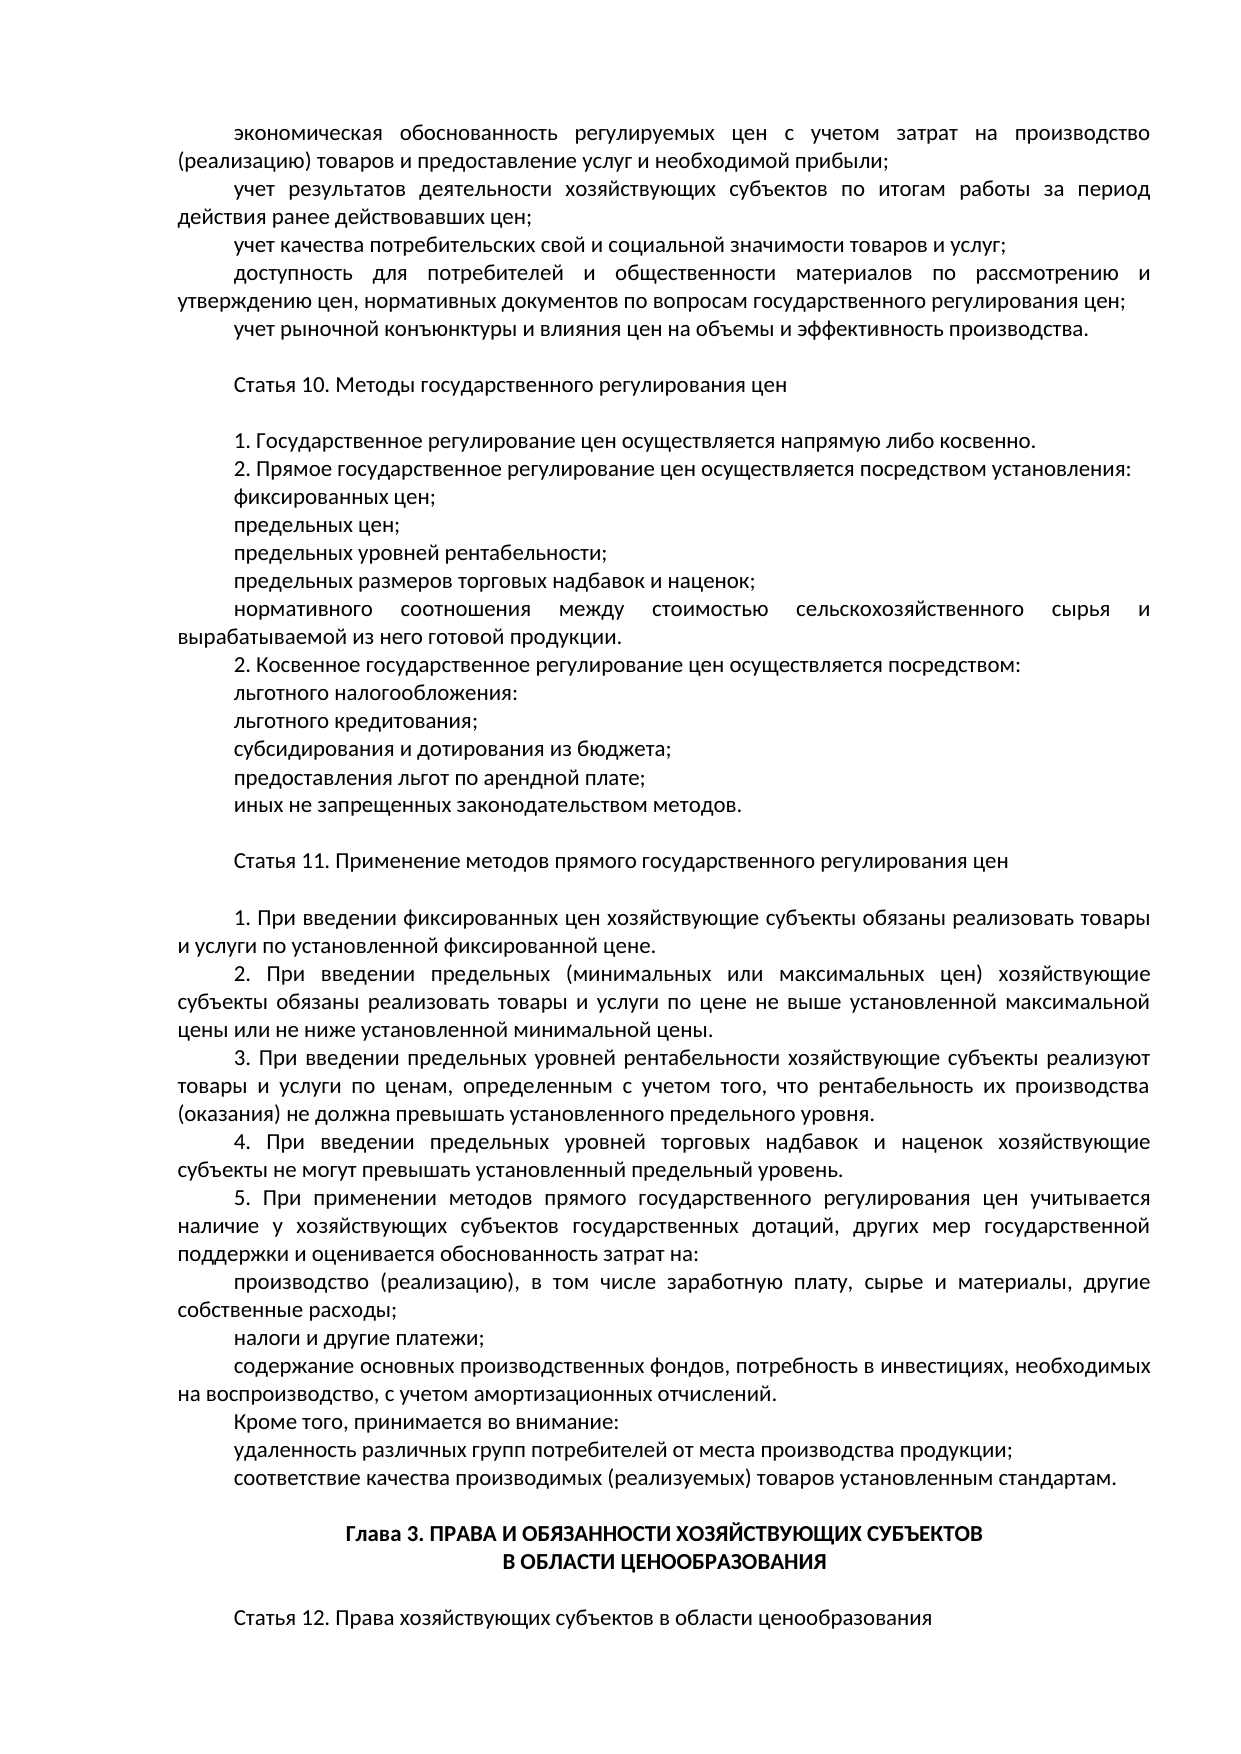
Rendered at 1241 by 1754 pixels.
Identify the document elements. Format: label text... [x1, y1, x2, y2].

text субсидирования и дотирования из бюджета; [177, 734, 1152, 763]
text удаленность различных групп потребителей от места производства продукции; [177, 1435, 1152, 1463]
text 1. Государственное регулирование цен осуществляется напрямую либо косвенно. [177, 426, 1152, 454]
text 2. При введении предельных (минимальных или максимальных цен) хозяйствующие субъекты обязаны реализовать товары и услуги по цене не выше установленной максимальной цены или не ниже установленной минимальной цены. [177, 959, 1152, 1043]
text 2. Прямое государственное регулирование цен осуществляется посредством установления: [177, 454, 1152, 482]
text экономическая обоснованность регулируемых цен с учетом затрат на производство (реализацию) товаров и предоставление услуг и необходимой прибыли; [177, 118, 1152, 174]
text Статья 12. Права хозяйствующих субъектов в области ценообразования [177, 1603, 1152, 1631]
text Статья 11. Применение методов прямого государственного регулирования цен [177, 847, 1152, 875]
text льготного кредитования; [177, 707, 1152, 734]
text В ОБЛАСТИ ЦЕНООБРАЗОВАНИЯ [177, 1547, 1152, 1575]
text льготного налогообложения: [177, 678, 1152, 707]
text 5. При применении методов прямого государственного регулирования цен учитывается наличие у хозяйствующих субъектов государственных дотаций, других мер государственной поддержки и оценивается обоснованность затрат на: [177, 1183, 1152, 1267]
text предельных уровней рентабельности; [177, 538, 1152, 566]
text налоги и другие платежи; [177, 1323, 1152, 1351]
text предельных цен; [177, 510, 1152, 538]
text иных не запрещенных законодательством методов. [177, 791, 1152, 819]
text Статья 10. Методы государственного регулирования цен [177, 370, 1152, 398]
text 4. При введении предельных уровней торговых надбавок и наценок хозяйствующие субъекты не могут превышать установленный предельный уровень. [177, 1127, 1152, 1183]
text 3. При введении предельных уровней рентабельности хозяйствующие субъекты реализуют товары и услуги по ценам, определенным с учетом того, что рентабельность их производства (оказания) не должна превышать установленного предельного уровня. [177, 1043, 1152, 1127]
text 1. При введении фиксированных цен хозяйствующие субъекты обязаны реализовать товары и услуги по установленной фиксированной цене. [177, 903, 1152, 959]
text предоставления льгот по арендной плате; [177, 763, 1152, 791]
text Кроме того, принимается во внимание: [177, 1407, 1152, 1435]
text доступность для потребителей и общественности материалов по рассмотрению и утверждению цен, нормативных документов по вопросам государственного регулирования цен; [177, 258, 1152, 314]
text содержание основных производственных фондов, потребность в инвестициях, необходимых на воспроизводство, с учетом амортизационных отчислений. [177, 1351, 1152, 1407]
text Глава 3. ПРАВА И ОБЯЗАННОСТИ ХОЗЯЙСТВУЮЩИХ СУБЪЕКТОВ [177, 1519, 1152, 1547]
text 2. Косвенное государственное регулирование цен осуществляется посредством: [177, 651, 1152, 678]
text нормативного соотношения между стоимостью сельскохозяйственного сырья и вырабатываемой из него готовой продукции. [177, 594, 1152, 651]
text предельных размеров торговых надбавок и наценок; [177, 566, 1152, 594]
text соответствие качества производимых (реализуемых) товаров установленным стандартам. [177, 1463, 1152, 1491]
text учет рыночной конъюнктуры и влияния цен на объемы и эффективность производства. [177, 314, 1152, 342]
text фиксированных цен; [177, 482, 1152, 510]
text учет результатов деятельности хозяйствующих субъектов по итогам работы за период действия ранее действовавших цен; [177, 174, 1152, 230]
text производство (реализацию), в том числе заработную плату, сырье и материалы, другие собственные расходы; [177, 1267, 1152, 1323]
text учет качества потребительских свой и социальной значимости товаров и услуг; [177, 230, 1152, 258]
